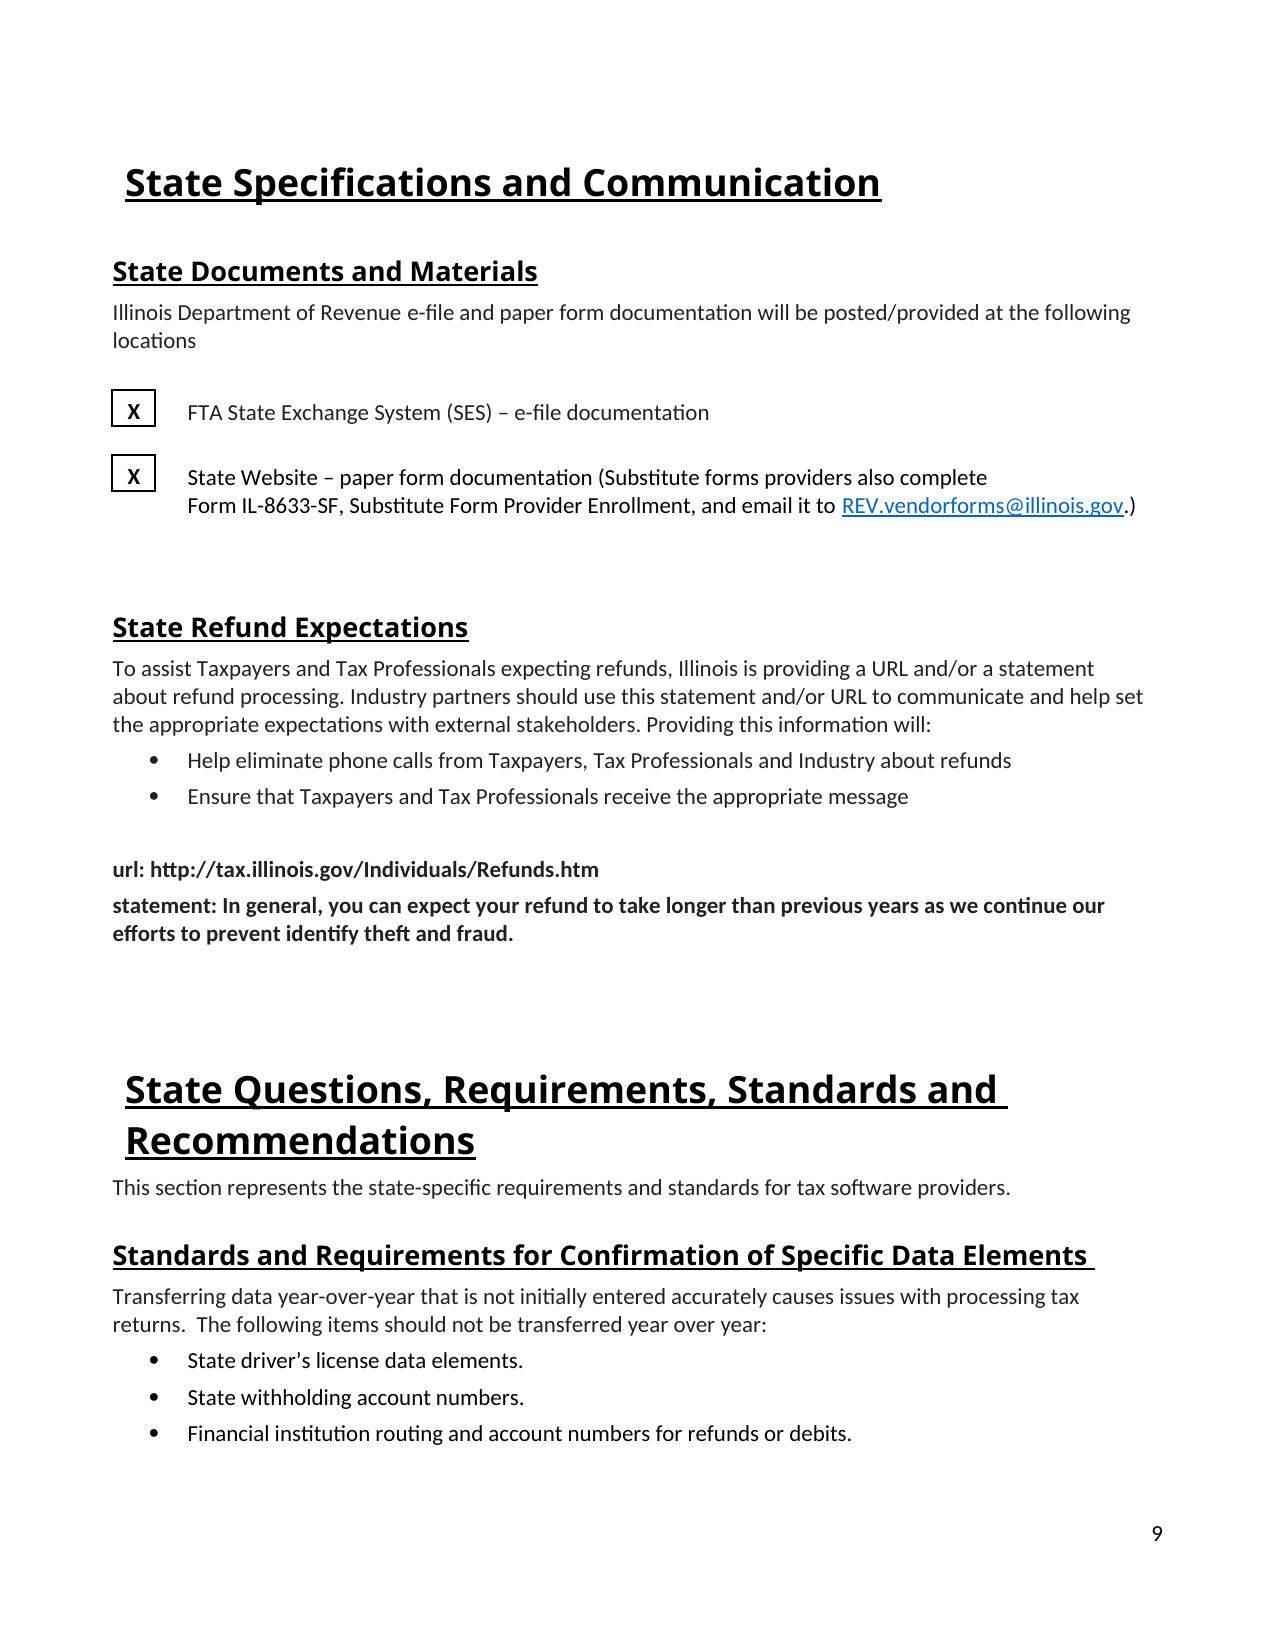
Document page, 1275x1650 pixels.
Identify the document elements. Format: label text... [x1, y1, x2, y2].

subtitle State Documents and Materials [112, 253, 1162, 289]
list State driver’s license data elements. [150, 1346, 1150, 1374]
text Illinois Department of Revenue e-file and paper form documentation will be posted/provided at the following locations [112, 298, 1150, 354]
subtitle State Specifications and Communication [125, 156, 1162, 207]
list State withholding account numbers. [150, 1383, 1150, 1411]
text statement: In general, you can expect your refund to take longer than previous years as we continue our efforts to prevent identify theft and fraud. [112, 892, 1150, 948]
list Ensure that Taxpayers and Tax Professionals receive the appropriate message [150, 782, 1150, 811]
text To assist Taxpayers and Tax Professionals expecting refunds, Illinois is providing a URL and/or a statement about refund processing. Industry partners should use this statement and/or URL to communicate and help set the appropriate expectations with external stakeholders. Providing this information will: [112, 654, 1150, 738]
text url: http://tax.illinois.gov/Individuals/Refunds.htm [112, 855, 1150, 883]
text Form IL-8633-SF, Substitute Form Provider Enrollment, and email it to REV.vendorforms@illinois.gov.) [112, 491, 1162, 519]
text Transferring data year-over-year that is not initially entered accurately causes issues with processing tax returns. The following items should not be transferred year over year: [112, 1282, 1150, 1338]
subtitle State Questions, Requirements, Standards and Recommendations [125, 1063, 1162, 1165]
list Help eliminate phone calls from Taxpayers, Tax Professionals and Industry about refunds [150, 746, 1150, 774]
subtitle Standards and Requirements for Confirmation of Specific Data Elements [112, 1237, 1162, 1274]
text This section represents the state-specific requirements and standards for tax software providers. [112, 1173, 1150, 1201]
text State Website – paper form documentation (Substitute forms providers also complete [156, 463, 1162, 491]
text FTA State Exchange System (SES) – e-file documentation [156, 398, 1150, 427]
subtitle State Refund Expectations [112, 608, 1162, 645]
list Financial institution routing and account numbers for refunds or debits. [150, 1419, 1150, 1447]
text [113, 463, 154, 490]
